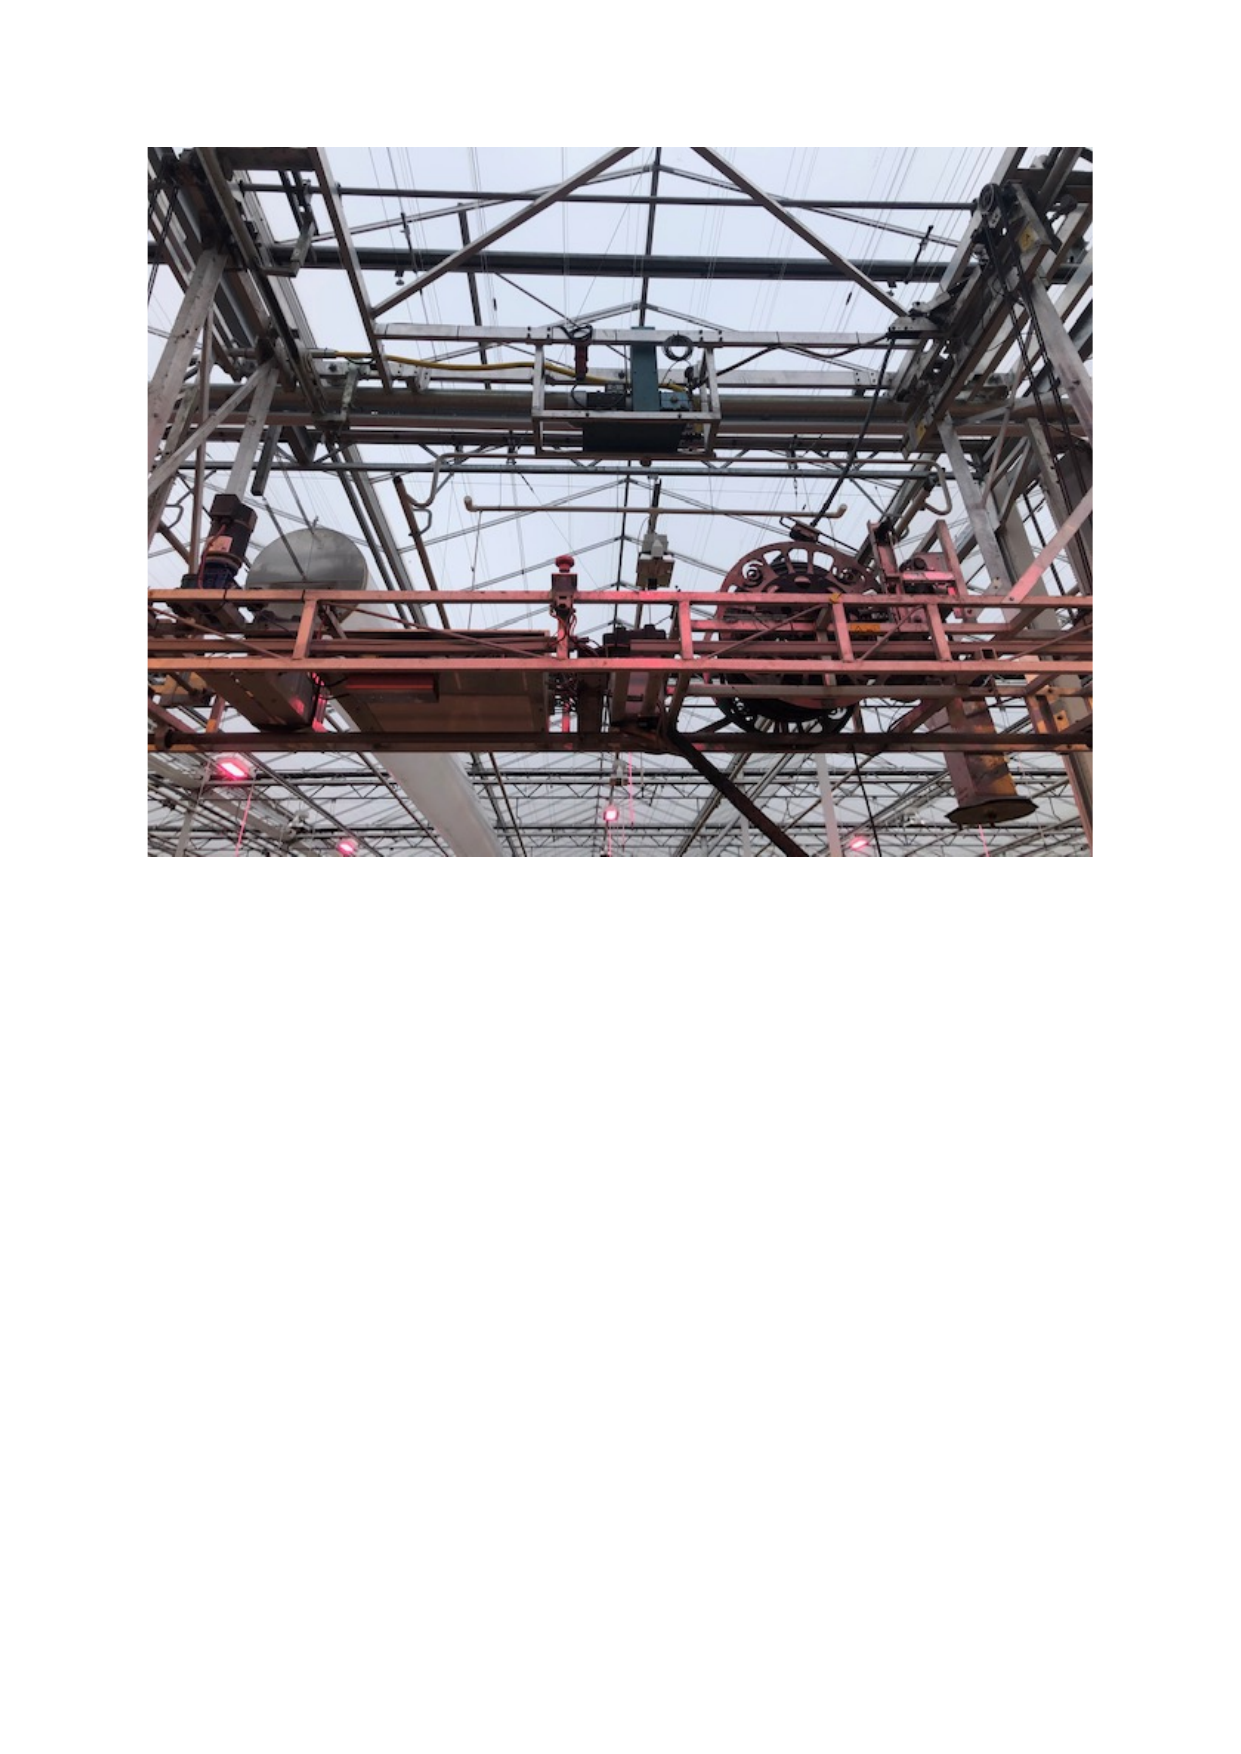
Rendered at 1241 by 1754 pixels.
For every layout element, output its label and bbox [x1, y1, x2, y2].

picture [147, 147, 1093, 857]
